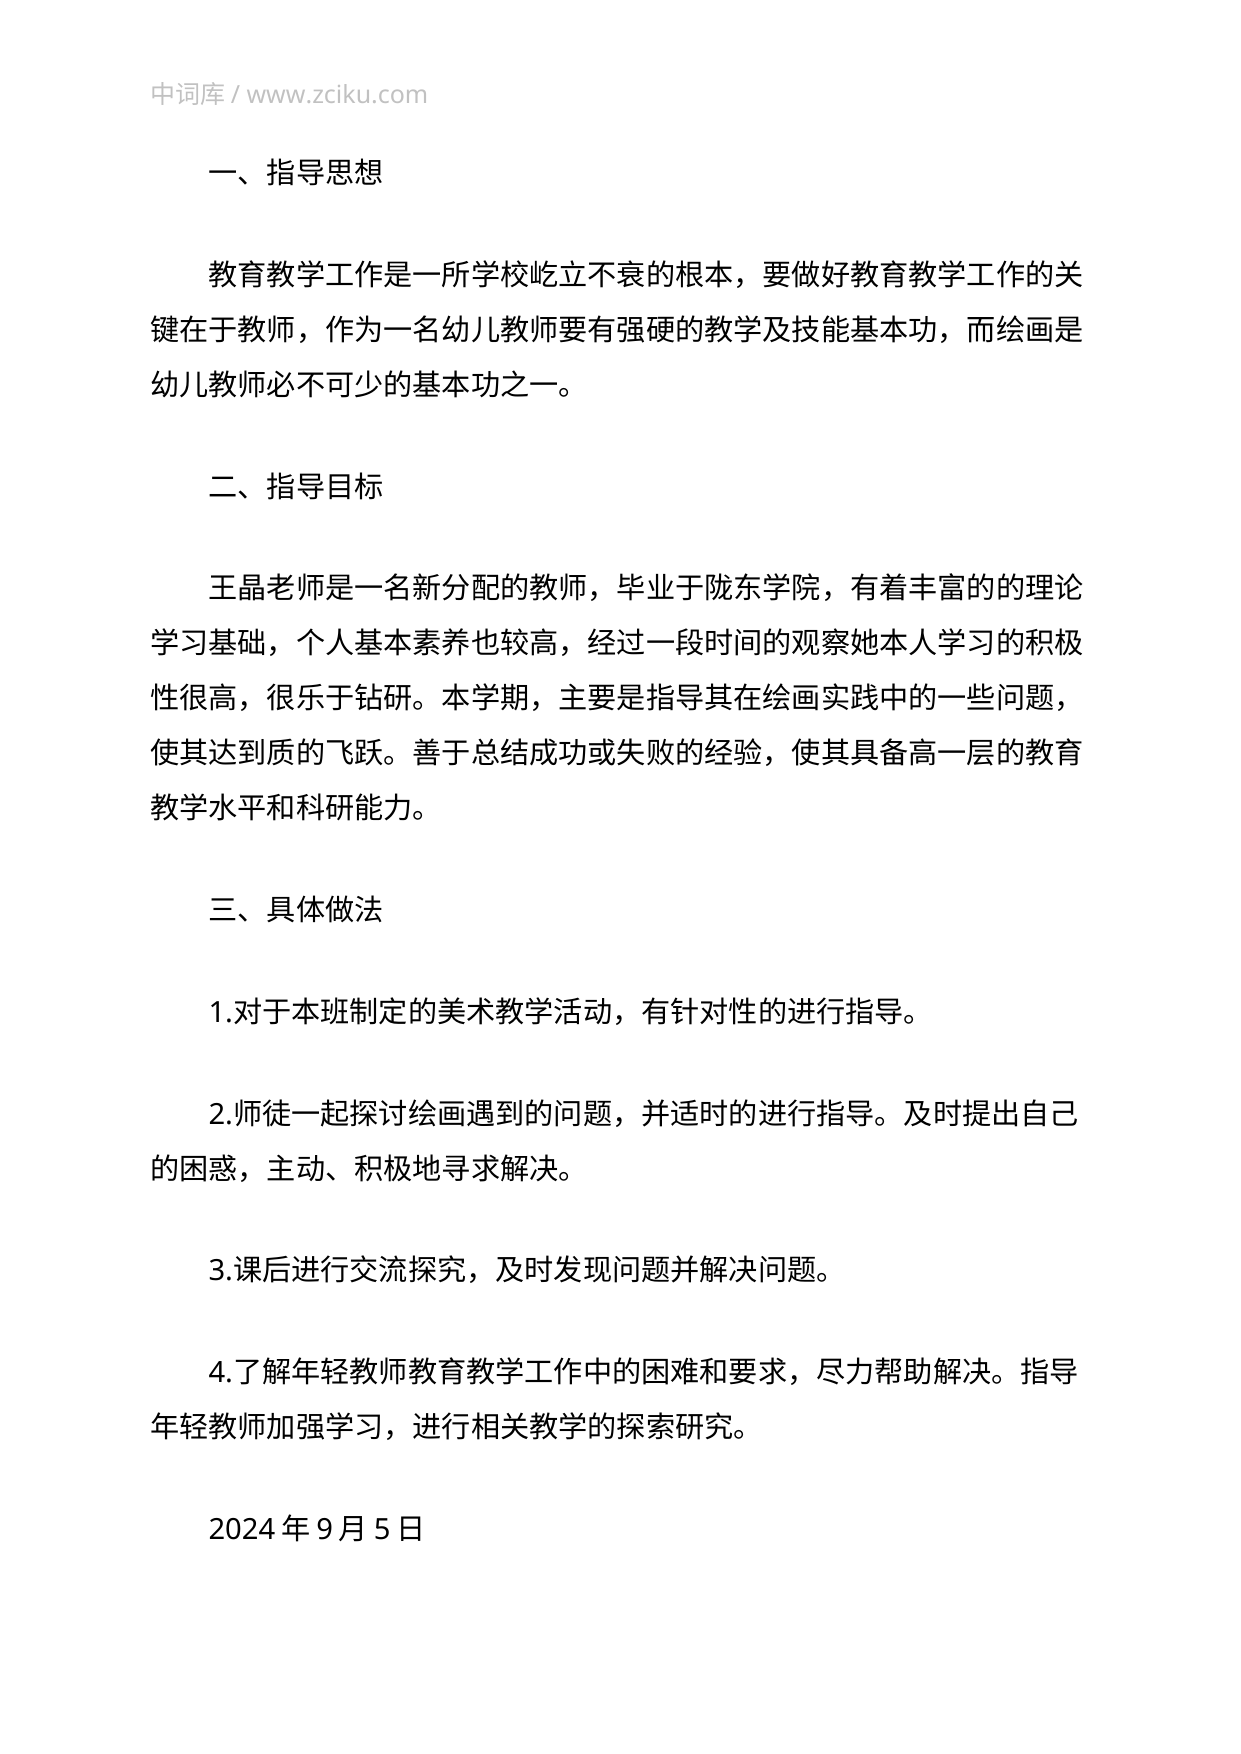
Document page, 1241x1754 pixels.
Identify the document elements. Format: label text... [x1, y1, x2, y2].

text 三、具体做法 [150, 886, 1090, 929]
text 2024年9月5日 [150, 1506, 1090, 1548]
text 3.课后进行交流探究，及时发现问题并解决问题。 [150, 1247, 1090, 1289]
text 2.师徒一起探讨绘画遇到的问题，并适时的进行指导。及时提出自己的困惑，主动、积极地寻求解决。 [150, 1090, 1090, 1187]
text 二、指导目标 [150, 463, 1090, 506]
text 教育教学工作是一所学校屹立不衰的根本，要做好教育教学工作的关键在于教师，作为一名幼儿教师要有强硬的教学及技能基本功，而绘画是幼儿教师必不可少的基本功之一。 [150, 252, 1090, 404]
text 一、指导思想 [150, 150, 1090, 192]
text 王晶老师是一名新分配的教师，毕业于陇东学院，有着丰富的的理论学习基础，个人基本素养也较高，经过一段时间的观察她本人学习的积极性很高，很乐于钻研。本学期，主要是指导其在绘画实践中的一些问题，使其达到质的飞跃。善于总结成功或失败的经验，使其具备高一层的教育教学水平和科研能力。 [150, 565, 1090, 827]
text 1.对于本班制定的美术教学活动，有针对性的进行指导。 [150, 988, 1090, 1031]
text 4.了解年轻教师教育教学工作中的困难和要求，尽力帮助解决。指导年轻教师加强学习，进行相关教学的探索研究。 [150, 1349, 1090, 1446]
